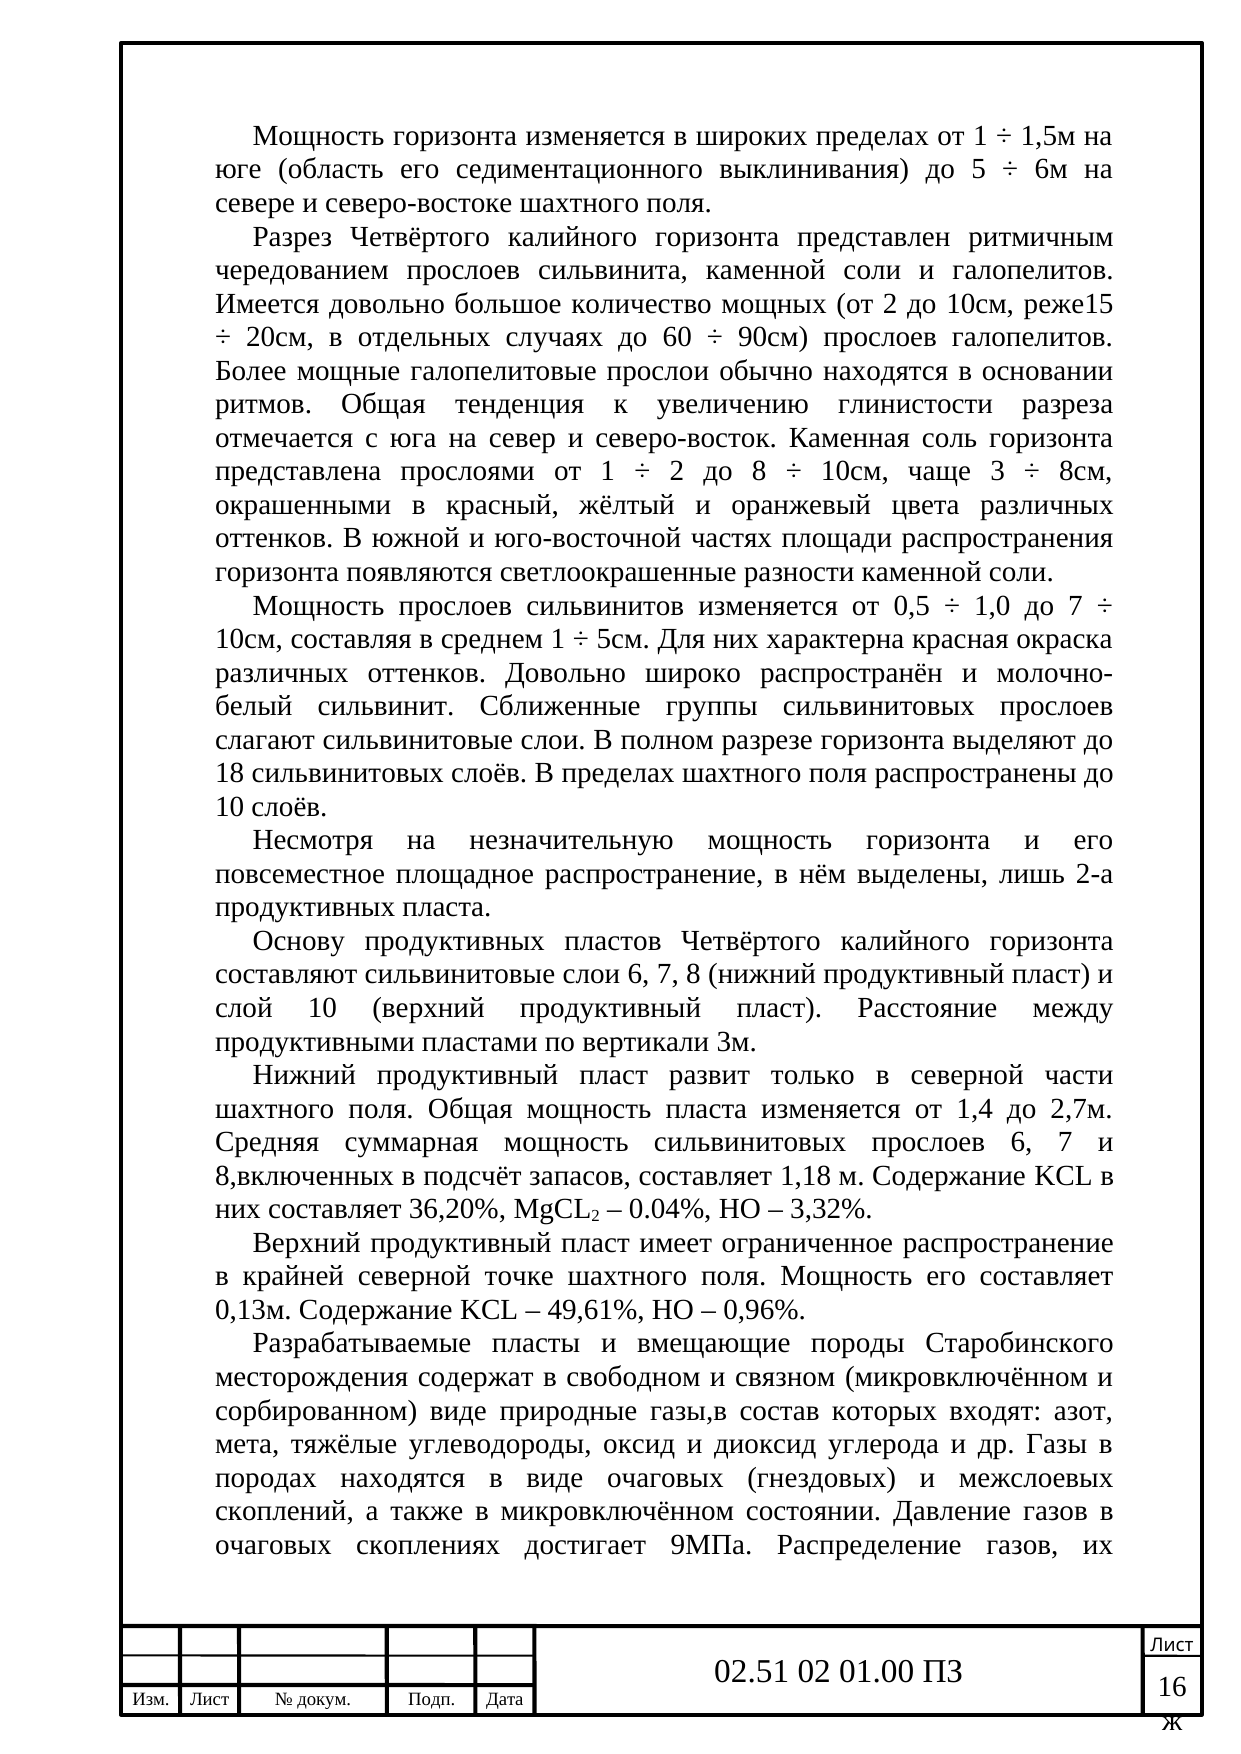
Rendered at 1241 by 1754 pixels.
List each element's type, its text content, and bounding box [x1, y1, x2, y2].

text Мощность прослоев сильвинитов изменяется от 0,5 ÷ 1,0 до 7 ÷ 10см, составляя в среднем 1 ÷ 5см. Для них характерна красная окраска различных оттенков. Довольно широко распространён и молочно-белый сильвинит. Сближенные группы сильвинитовых прослоев слагают сильвинитовые слои. В полном разрезе горизонта выделяют до 18 сильвинитовых слоёв. В пределах шахтного поля распространены до 10 слоёв. [215, 588, 1114, 822]
text Мощность горизонта изменяется в широких пределах от 1 ÷ 1,5м на юге (область его седиментационного выклинивания) до 5 ÷ 6м на севере и северо-востоке шахтного поля. [215, 118, 1114, 219]
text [215, 1326, 1114, 1560]
text Несмотря на незначительную мощность горизонта и его повсеместное площадное распространение, в нём выделены, лишь 2-а продуктивных пласта. [215, 822, 1114, 923]
text Верхний продуктивный пласт имеет ограниченное распространение в крайней северной точке шахтного поля. Мощность его составляет 0,13м. Содержание KCL – 49,61%, НО – 0,96%. [215, 1225, 1114, 1326]
text Нижний продуктивный пласт развит только в северной части шахтного поля. Общая мощность пласта изменяется от 1,4 до 2,7м. Средняя суммарная мощность сильвинитовых прослоев 6, 7 и 8,включенных в подсчёт запасов, составляет . Содержание KCL в них составляет 36,20%, MgCL2 – 0.04%, НО – 3,32%. [215, 1057, 1114, 1225]
text Основу продуктивных пластов Четвёртого калийного горизонта составляют сильвинитовые слои 6, 7, 8 (нижний продуктивный пласт) и слой 10 (верхний продуктивный пласт). Расстояние между продуктивными пластами по вертикали 3м. [215, 923, 1114, 1057]
text Разрез Четвёртого калийного горизонта представлен ритмичным чередованием прослоев сильвинита, каменной соли и галопелитов. Имеется довольно большое количество мощных (от 2 до 10см, реже15 ÷ 20см, в отдельных случаях до 60 ÷ 90см) прослоев галопелитов. Более мощные галопелитовые прослои обычно находятся в основании ритмов. Общая тенденция к увеличению глинистости разреза отмечается с юга на север и северо-восток. Каменная соль горизонта представлена прослоями от 1 ÷ 2 до 8 ÷ 10см, чаще 3 ÷ 8см, окрашенными в красный, жёлтый и оранжевый цвета различных оттенков. В южной и юго-восточной частях площади распространения горизонта появляются светлоокрашенные разности каменной соли. [215, 219, 1114, 588]
